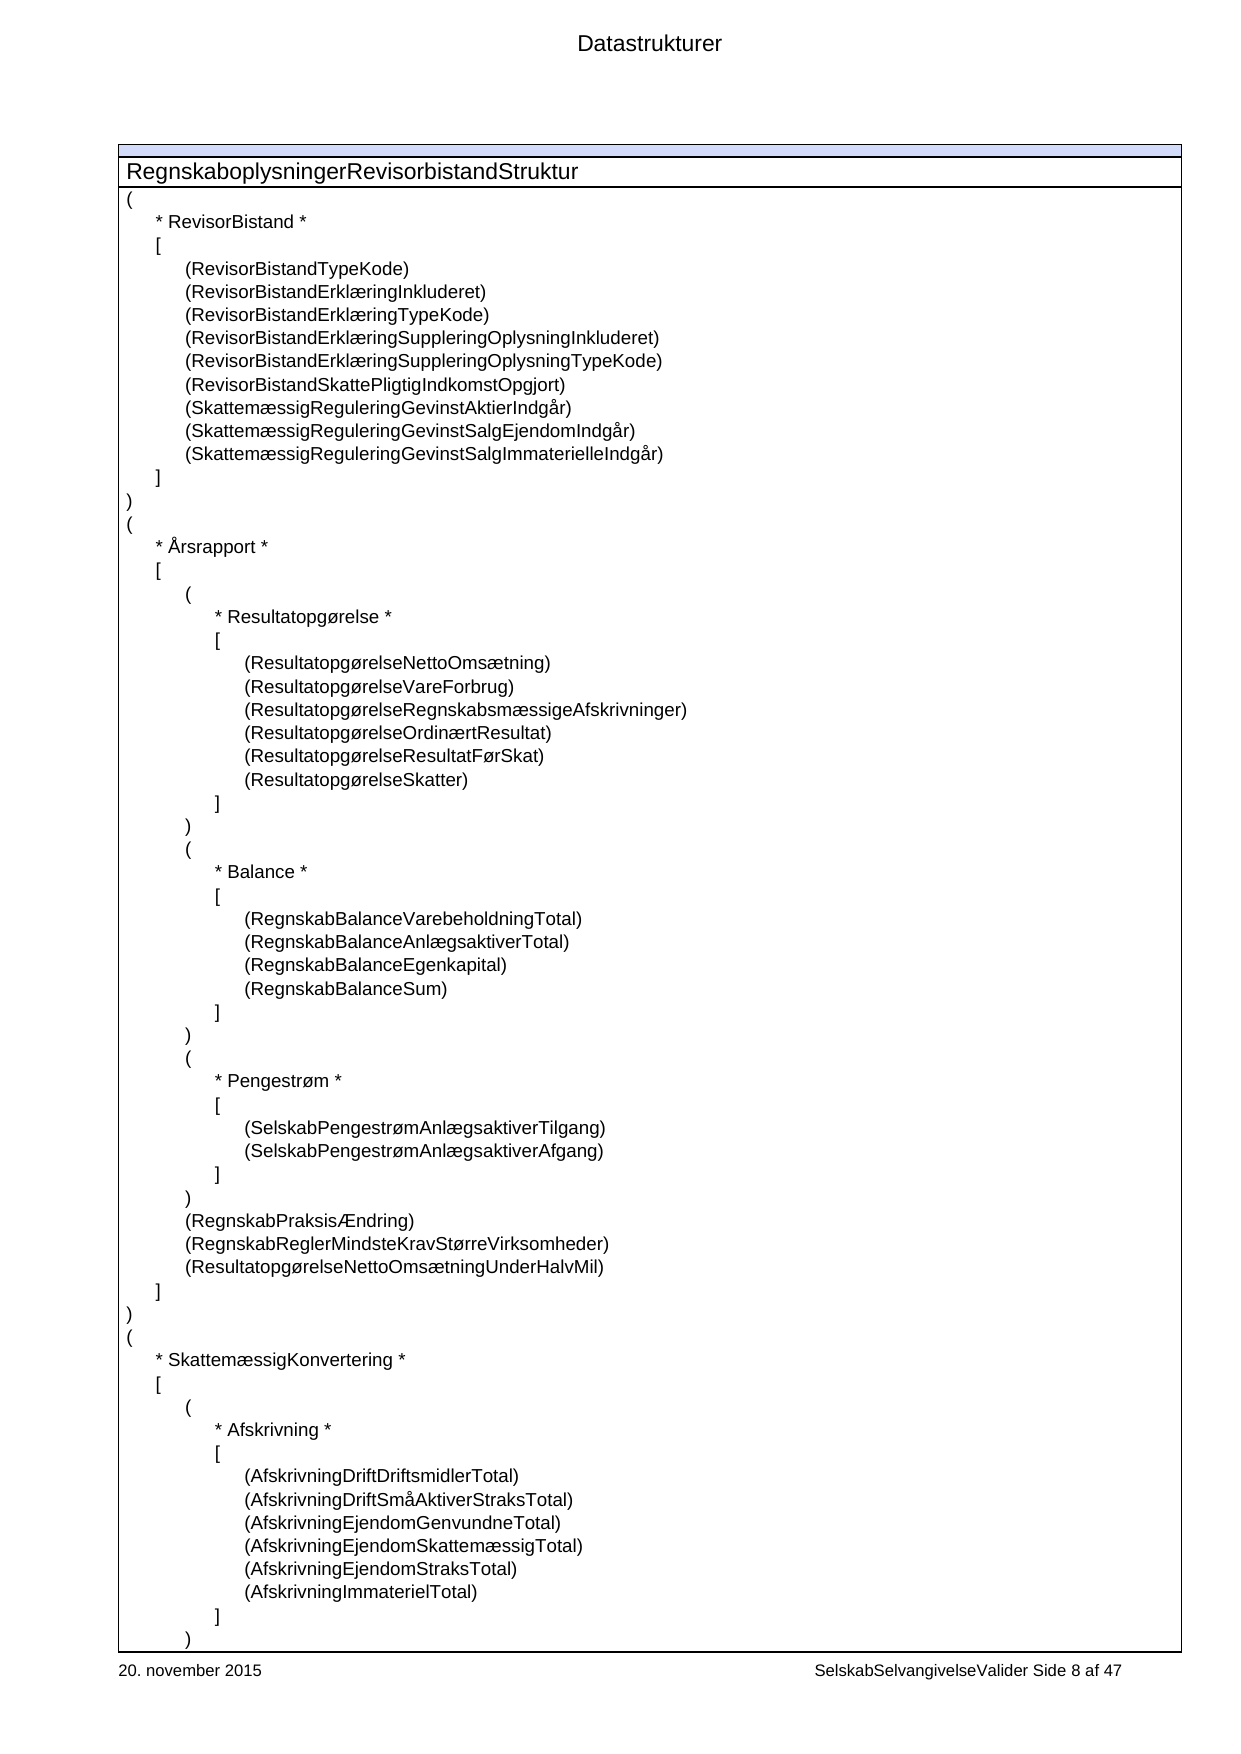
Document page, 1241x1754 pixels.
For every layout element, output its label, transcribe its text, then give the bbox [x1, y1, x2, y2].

table_cell RegnskaboplysningerRevisorbistandStruktur [119, 158, 1181, 186]
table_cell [119, 188, 1181, 1651]
table_header [119, 145, 1181, 156]
